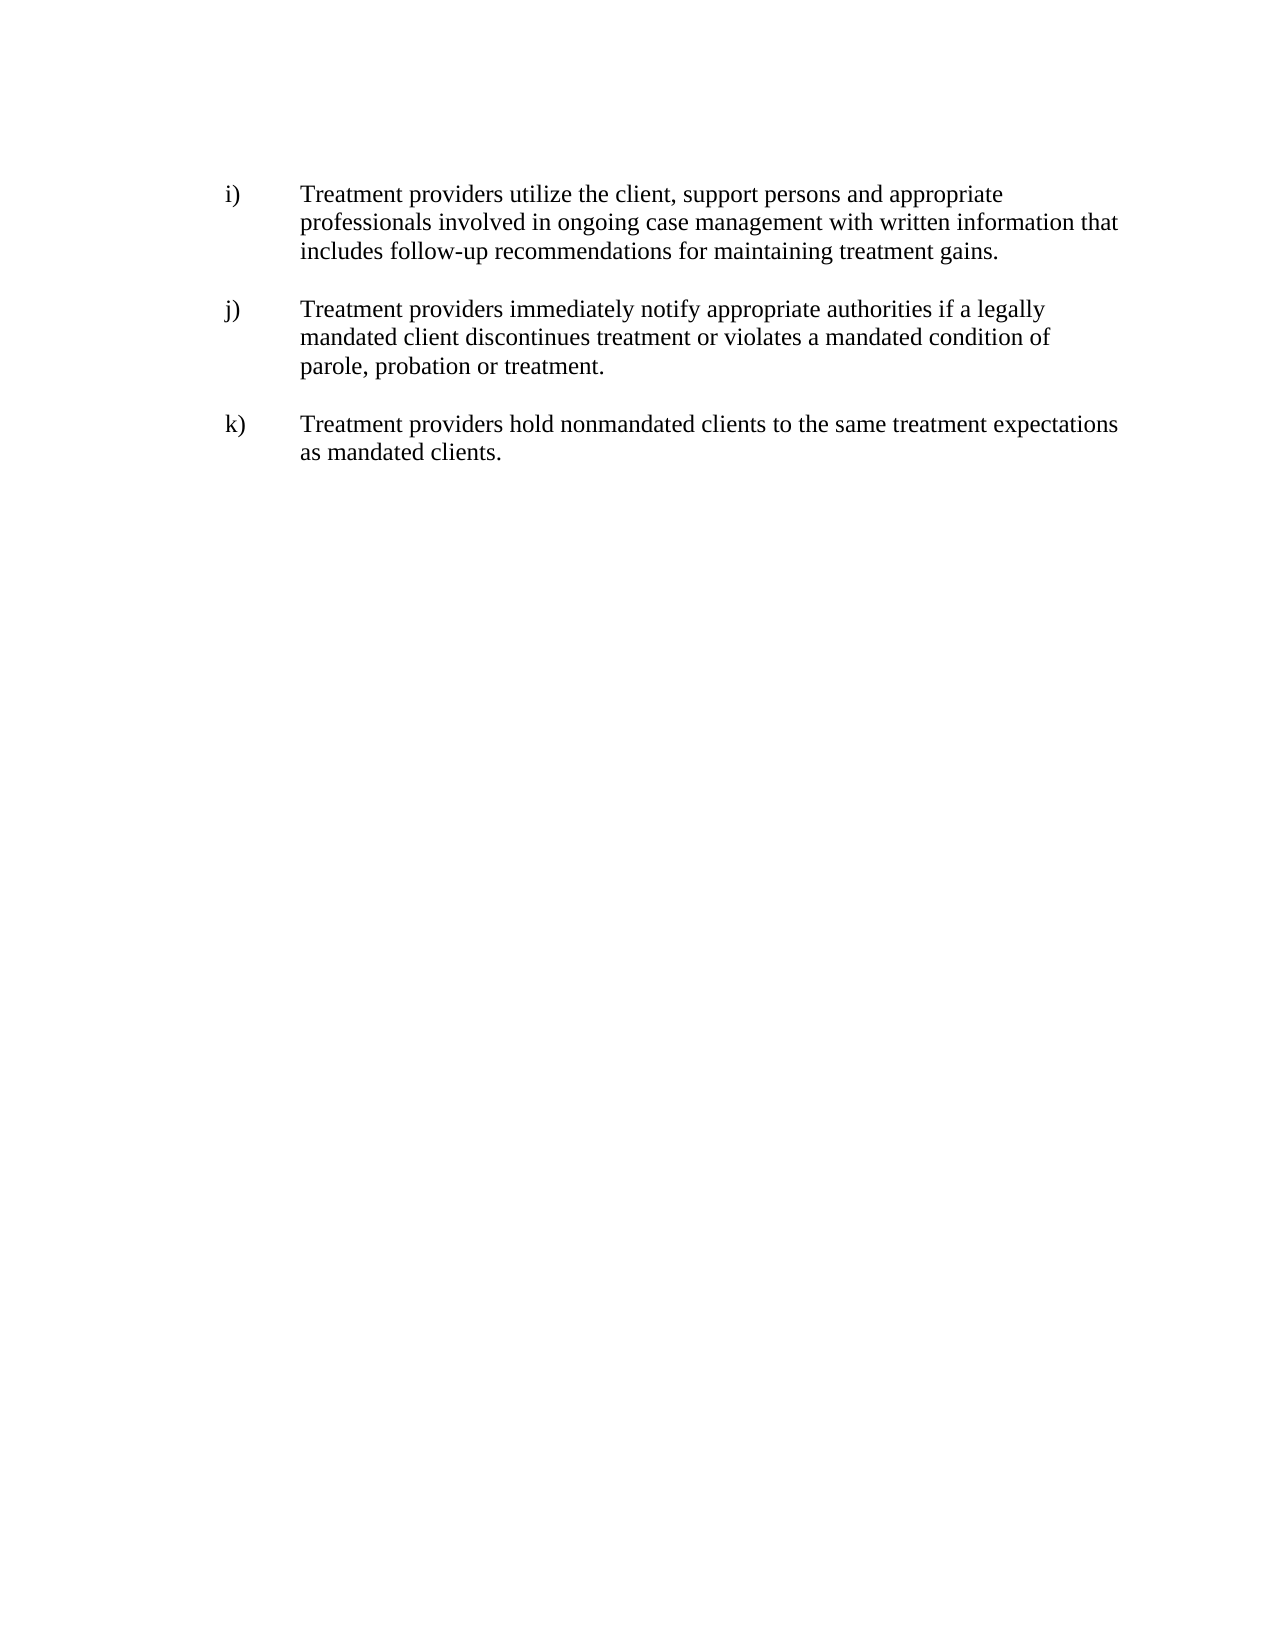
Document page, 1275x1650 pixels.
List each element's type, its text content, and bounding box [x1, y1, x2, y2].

text k) Treatment providers hold nonmandated clients to the same treatment expectations as mandated clients. [225, 409, 1125, 466]
text j) Treatment providers immediately notify appropriate authorities if a legally mandated client discontinues treatment or violates a mandated condition of parole, probation or treatment. [225, 294, 1125, 380]
text i) Treatment providers utilize the client, support persons and appropriate professionals involved in ongoing case management with written information that includes follow-up recommendations for maintaining treatment gains. [225, 179, 1125, 265]
